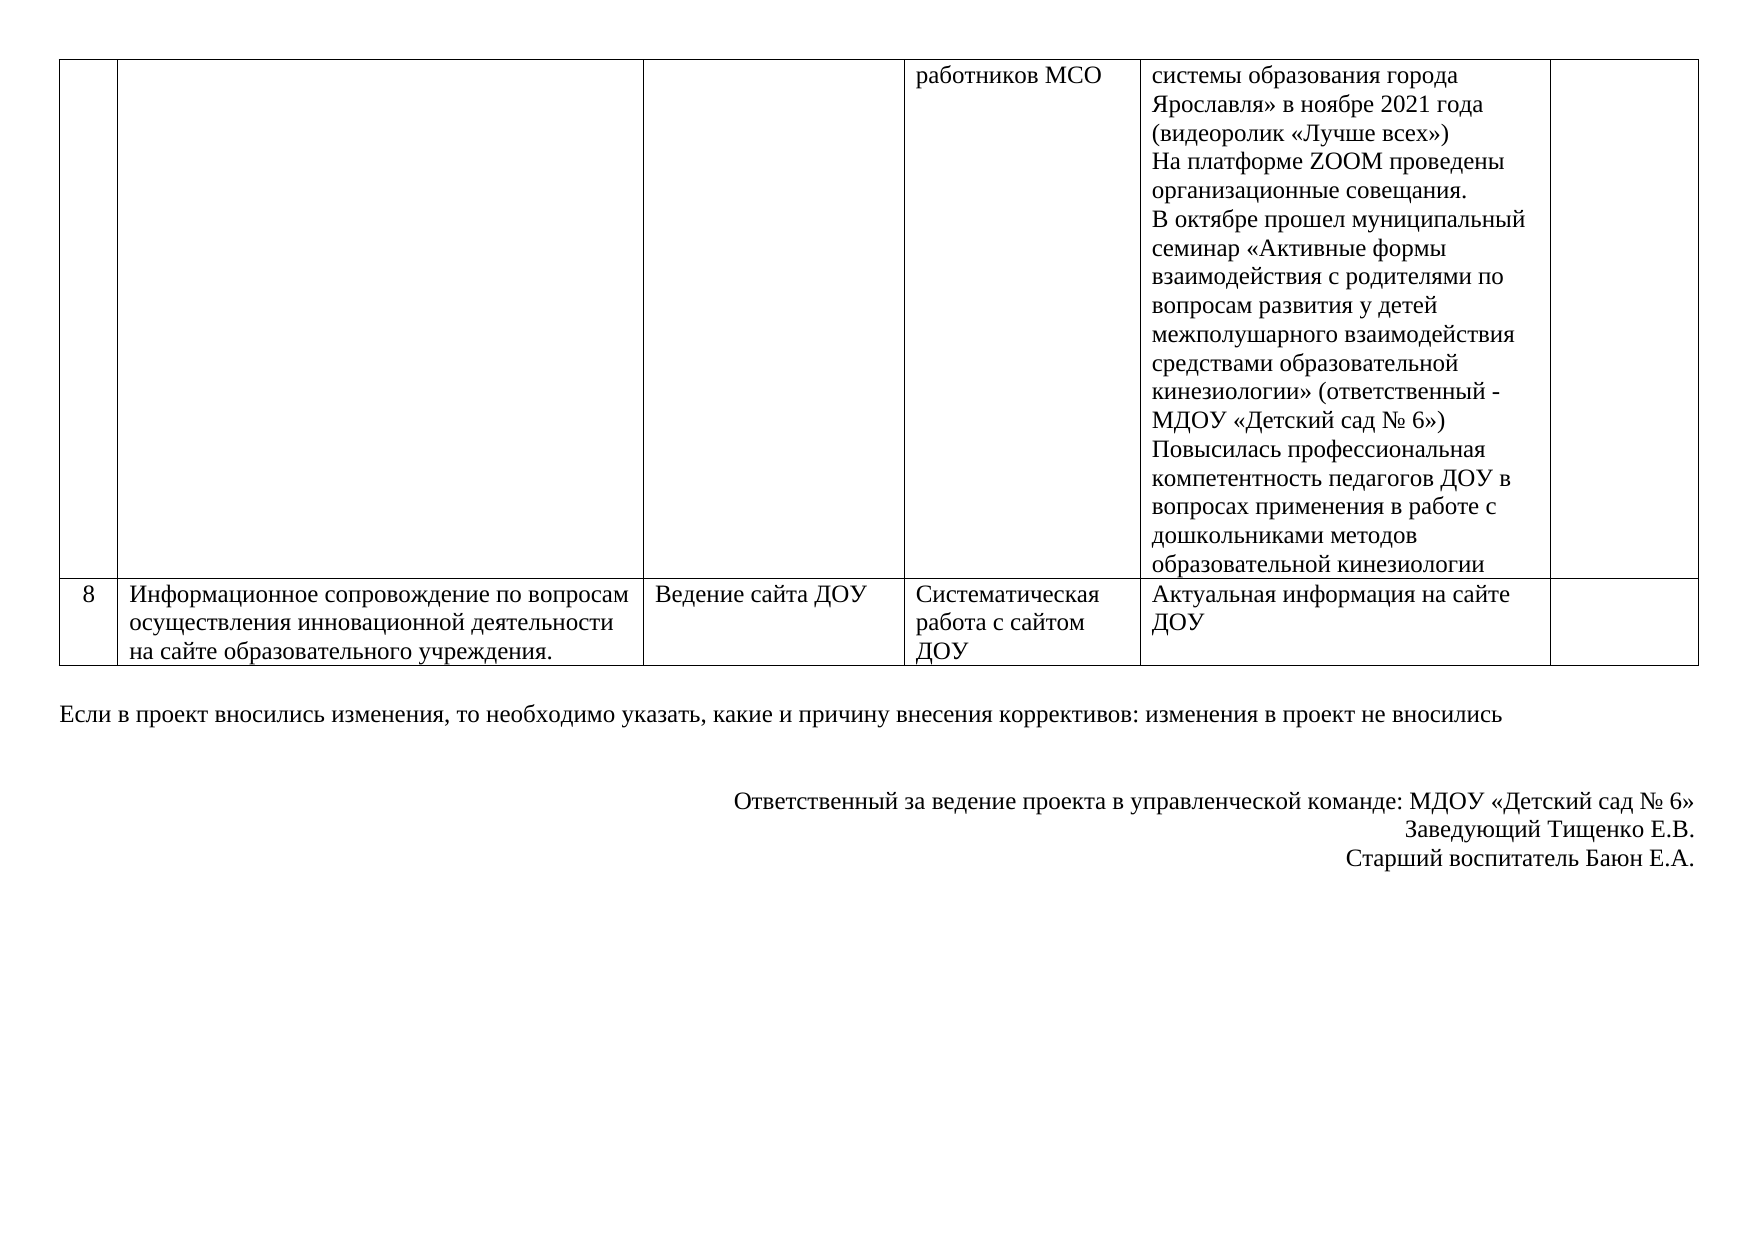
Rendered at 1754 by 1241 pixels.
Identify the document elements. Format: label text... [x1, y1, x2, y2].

text Если в проект вносились изменения, то необходимо указать, какие и причину внесения коррективов: изменения в проект не вносились [59, 699, 1695, 728]
text Старший воспитатель Баюн Е.А. [59, 843, 1695, 872]
table_cell [1551, 579, 1698, 665]
text Заведующий Тищенко Е.В. [59, 814, 1695, 843]
table_cell Систематическая работа с сайтом ДОУ [905, 579, 1140, 665]
table_cell [1551, 60, 1698, 578]
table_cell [118, 60, 643, 578]
table_cell Ведение сайта ДОУ [644, 579, 904, 665]
table_cell Актуальная информация на сайте ДОУ [1141, 579, 1550, 665]
text Ответственный за ведение проекта в управленческой команде: МДОУ «Детский сад № 6» [59, 786, 1695, 814]
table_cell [1141, 60, 1550, 578]
table_cell Информационное сопровождение по вопросам осуществления инновационной деятельности на сайте образовательного учреждения. [118, 579, 643, 665]
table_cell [905, 60, 1140, 578]
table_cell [644, 60, 904, 578]
table_cell 7 [60, 60, 117, 578]
table_cell 8 [60, 579, 117, 665]
